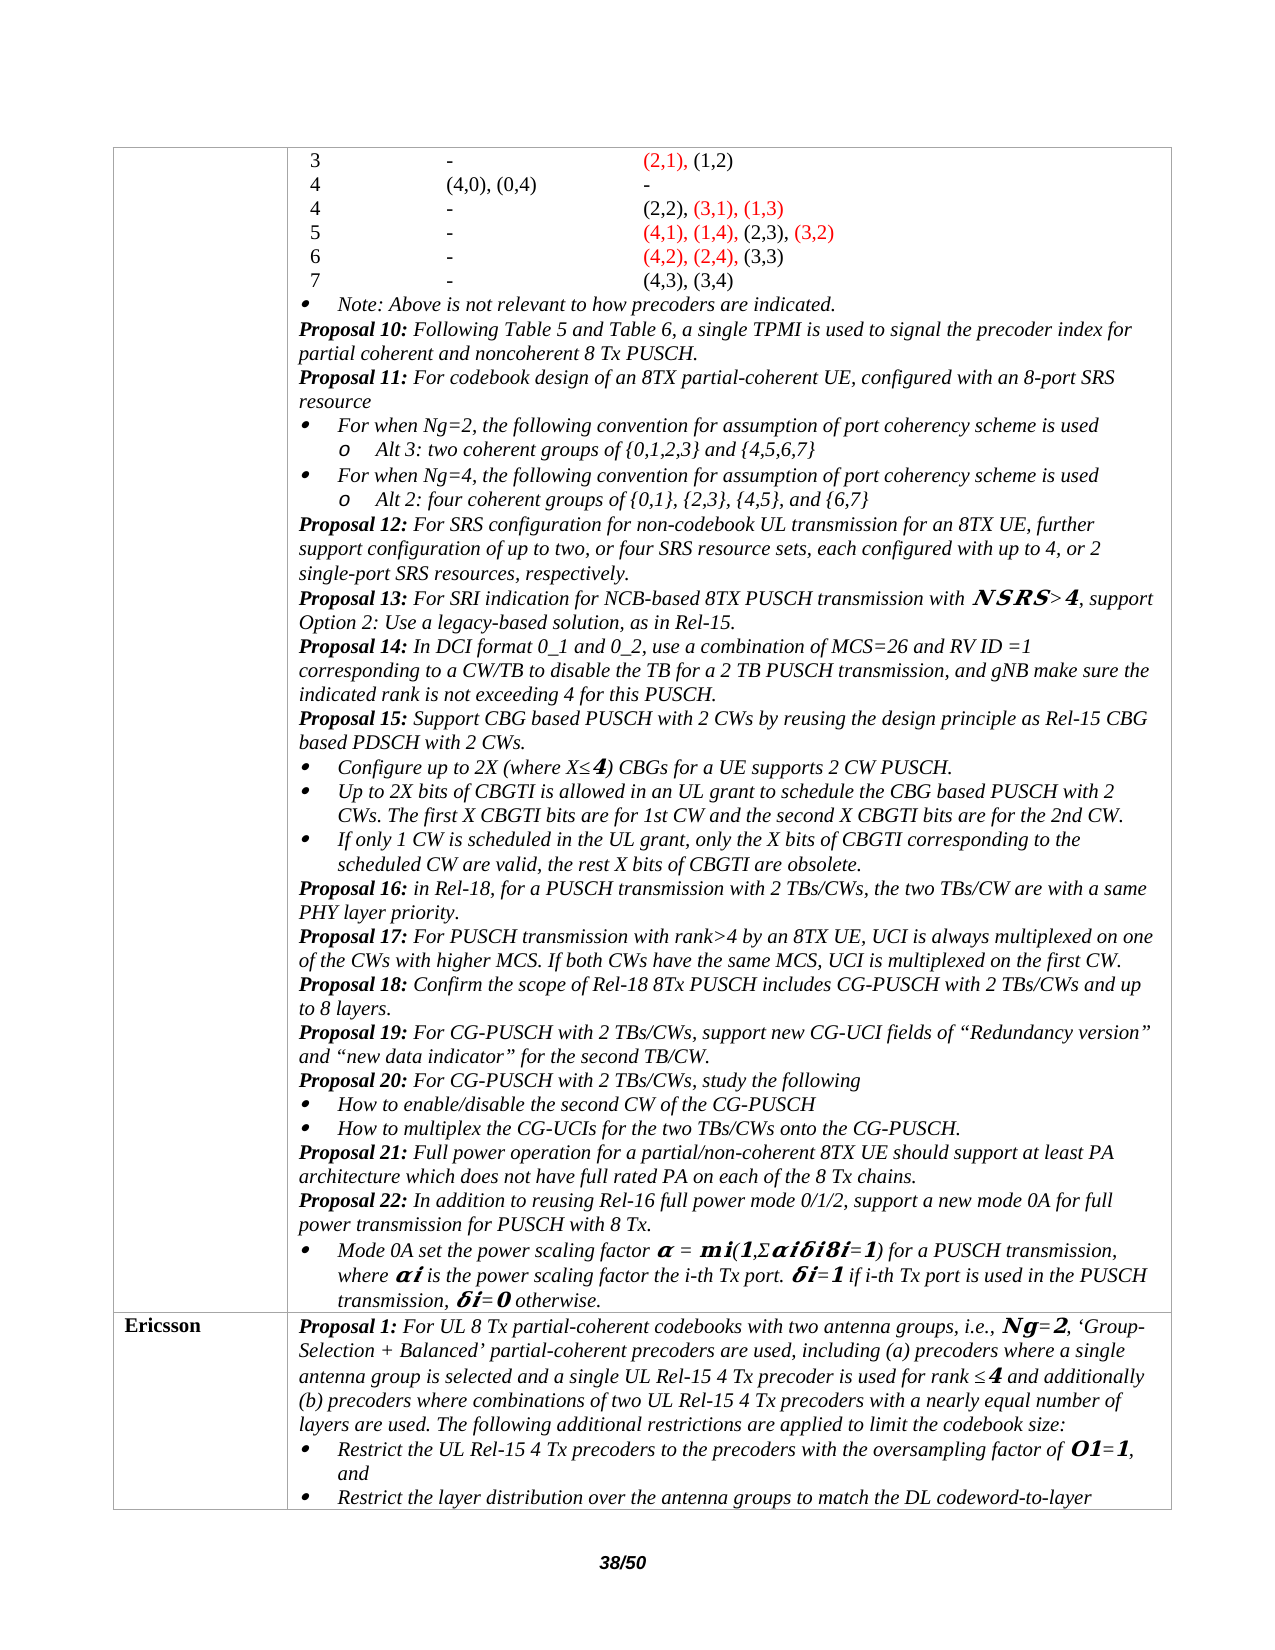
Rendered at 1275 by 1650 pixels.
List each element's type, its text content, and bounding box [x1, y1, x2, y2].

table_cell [114, 148, 287, 1312]
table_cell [288, 1313, 1171, 1509]
table_cell Ericsson [114, 1313, 287, 1509]
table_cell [288, 148, 1171, 1312]
